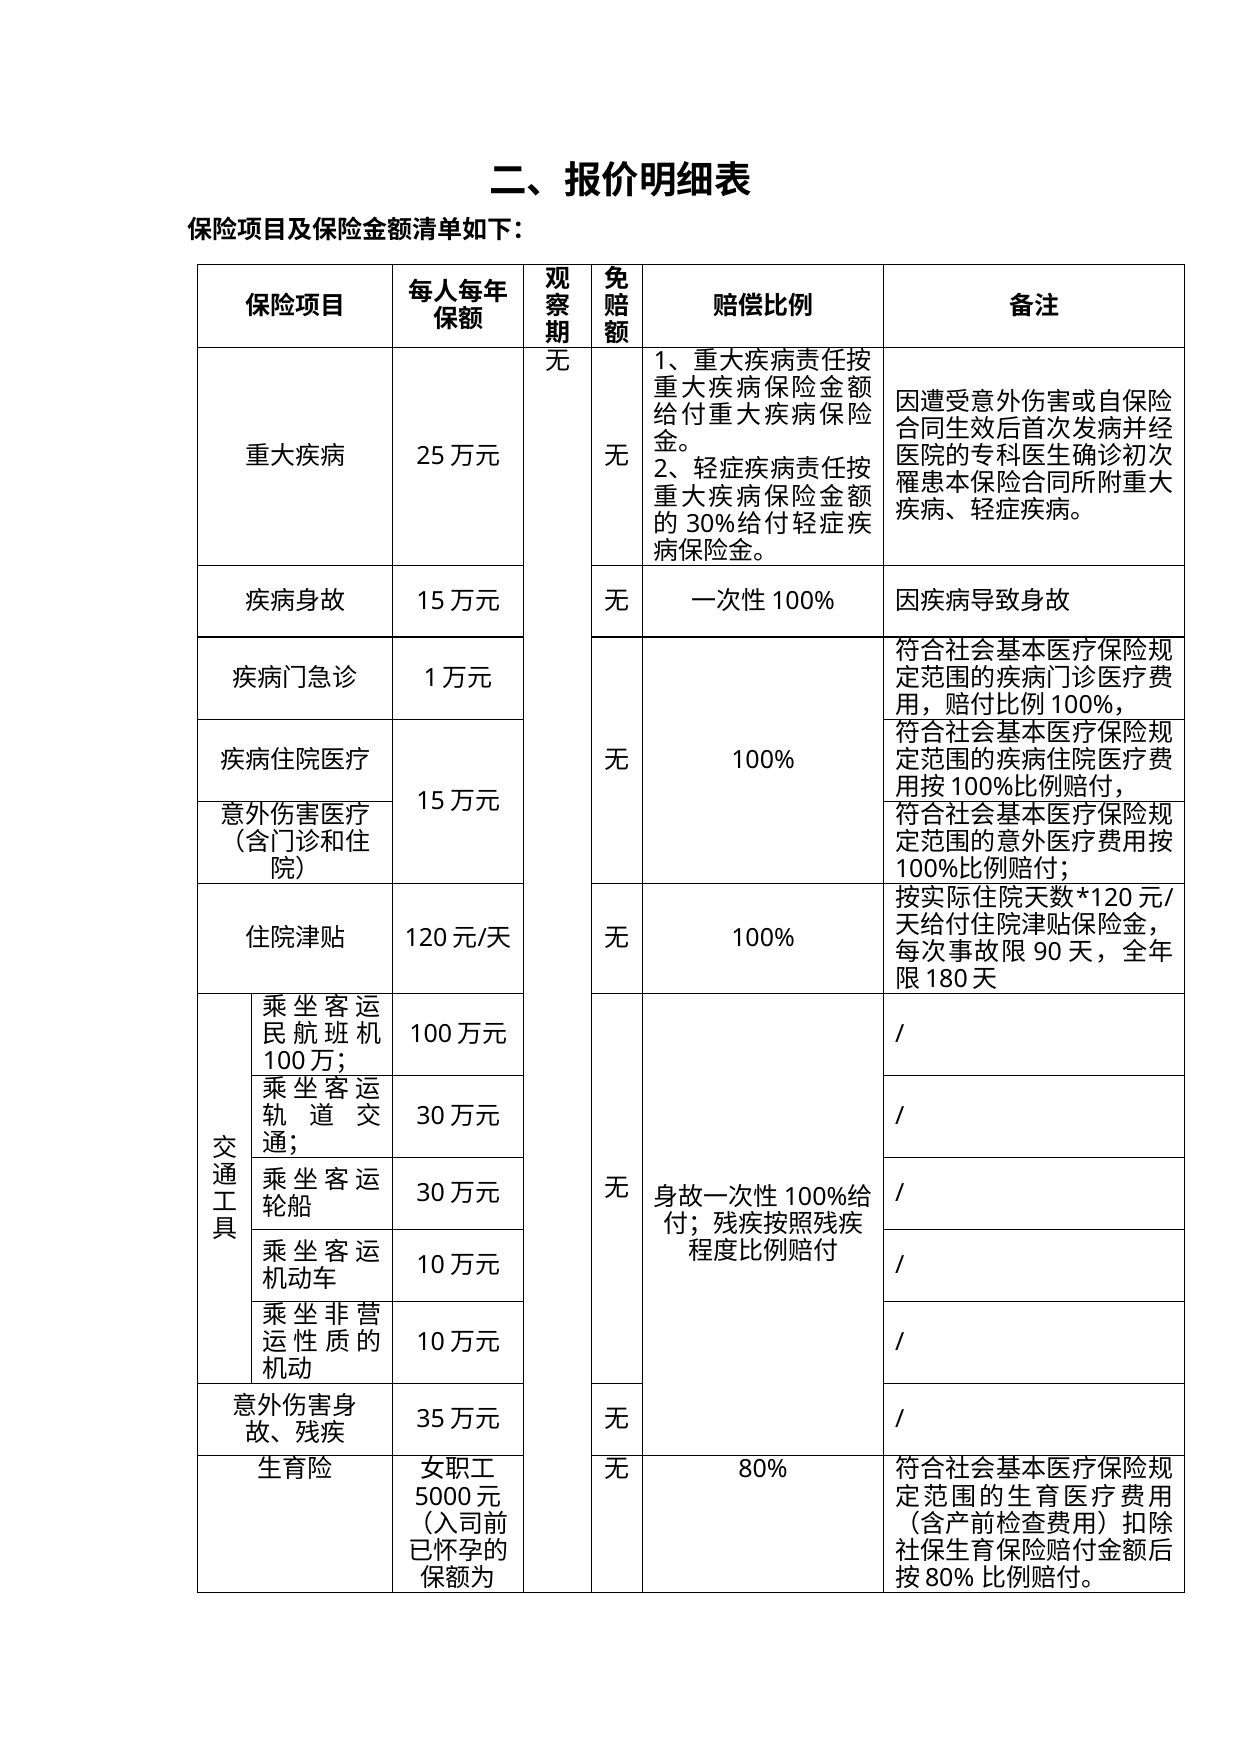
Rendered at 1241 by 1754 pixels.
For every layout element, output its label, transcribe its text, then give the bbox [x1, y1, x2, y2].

table_cell / [884, 1302, 1184, 1383]
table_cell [884, 1456, 1184, 1592]
table_cell 一次性100% [643, 566, 883, 636]
table_cell 25万元 [393, 348, 523, 564]
table_cell 无 [592, 884, 642, 993]
table_cell 符合社会基本医疗保险规定范围的疾病门诊医疗费用，赔付比例100%， [884, 638, 1184, 719]
table_cell 乘坐客运民航班机100万； [252, 994, 392, 1075]
table_header 观察期 [524, 265, 591, 347]
table_cell 乘坐客运机动车 [252, 1230, 392, 1301]
table_cell 无 [592, 638, 642, 883]
table_cell 30万元 [393, 1076, 523, 1157]
table_cell 住院津贴 [198, 884, 392, 993]
table_cell / [884, 1076, 1184, 1157]
table_cell 15万元 [393, 566, 523, 636]
table_cell 疾病住院医疗 [198, 720, 392, 801]
table_cell 乘坐客运轨道交通； [252, 1076, 392, 1157]
table_cell 100% [643, 884, 883, 993]
table_cell 无 [592, 1384, 642, 1455]
table_cell 交通工具 [198, 994, 251, 1383]
table_cell / [884, 1230, 1184, 1301]
text 二、报价明细表 [187, 150, 1053, 204]
table_cell 无 [592, 566, 642, 636]
table_cell / [884, 1158, 1184, 1229]
table_header 保险项目 [198, 265, 392, 347]
table_header 免赔额 [592, 265, 642, 347]
table_cell 35万元 [393, 1384, 523, 1455]
table_cell 因遭受意外伤害或自保险合同生效后首次发病并经医院的专科医生确诊初次罹患本保险合同所附重大疾病、轻症疾病。 [884, 348, 1184, 564]
table_cell 乘坐非营运性质的机动 [252, 1302, 392, 1383]
table_cell 120元/天 [393, 884, 523, 993]
table_cell 疾病身故 [198, 566, 392, 636]
table_cell 无 [524, 348, 591, 1592]
table_cell 15万元 [393, 720, 523, 883]
table_header 赔偿比例 [643, 265, 883, 347]
table_cell 乘坐客运轮船 [252, 1158, 392, 1229]
table_cell 30万元 [393, 1158, 523, 1229]
table_cell 重大疾病 [198, 348, 392, 564]
table_cell 1、重大疾病责任按重大疾病保险金额给付重大疾病保险金。 2、轻症疾病责任按重大疾病保险金额的30%给付轻症疾病保险金。 [643, 348, 883, 564]
table_cell 生育险 [198, 1456, 392, 1592]
table_cell 疾病门急诊 [198, 638, 392, 719]
table_cell 按实际住院天数*120元/天给付住院津贴保险金，每次事故限90天，全年限180天 [884, 884, 1184, 993]
table_cell 意外伤害身故、残疾 [198, 1384, 392, 1455]
table_cell 因疾病导致身故 [884, 566, 1184, 636]
table_cell 身故一次性100%给付；残疾按照残疾程度比例赔付 [643, 994, 883, 1455]
table_cell 10万元 [393, 1302, 523, 1383]
table_cell 无 [592, 1456, 642, 1592]
table_cell 符合社会基本医疗保险规定范围的疾病住院医疗费用按100%比例赔付， [884, 720, 1184, 801]
table_cell / [884, 994, 1184, 1075]
table_cell 意外伤害医疗（含门诊和住院） [198, 802, 392, 883]
table_cell 符合社会基本医疗保险规定范围的意外医疗费用按100%比例赔付； [884, 802, 1184, 883]
table_cell 1万元 [393, 638, 523, 719]
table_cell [393, 1456, 523, 1592]
table_cell 80% [643, 1456, 883, 1592]
text 保险项目及保险金额清单如下： [187, 210, 1053, 246]
table_header 备注 [884, 265, 1184, 347]
table_header 每人每年保额 [393, 265, 523, 347]
table_cell / [884, 1384, 1184, 1455]
table_cell 100% [643, 638, 883, 883]
table_cell 10万元 [393, 1230, 523, 1301]
table_cell 无 [592, 348, 642, 564]
table_cell 100万元 [393, 994, 523, 1075]
table_cell 无 [592, 994, 642, 1383]
